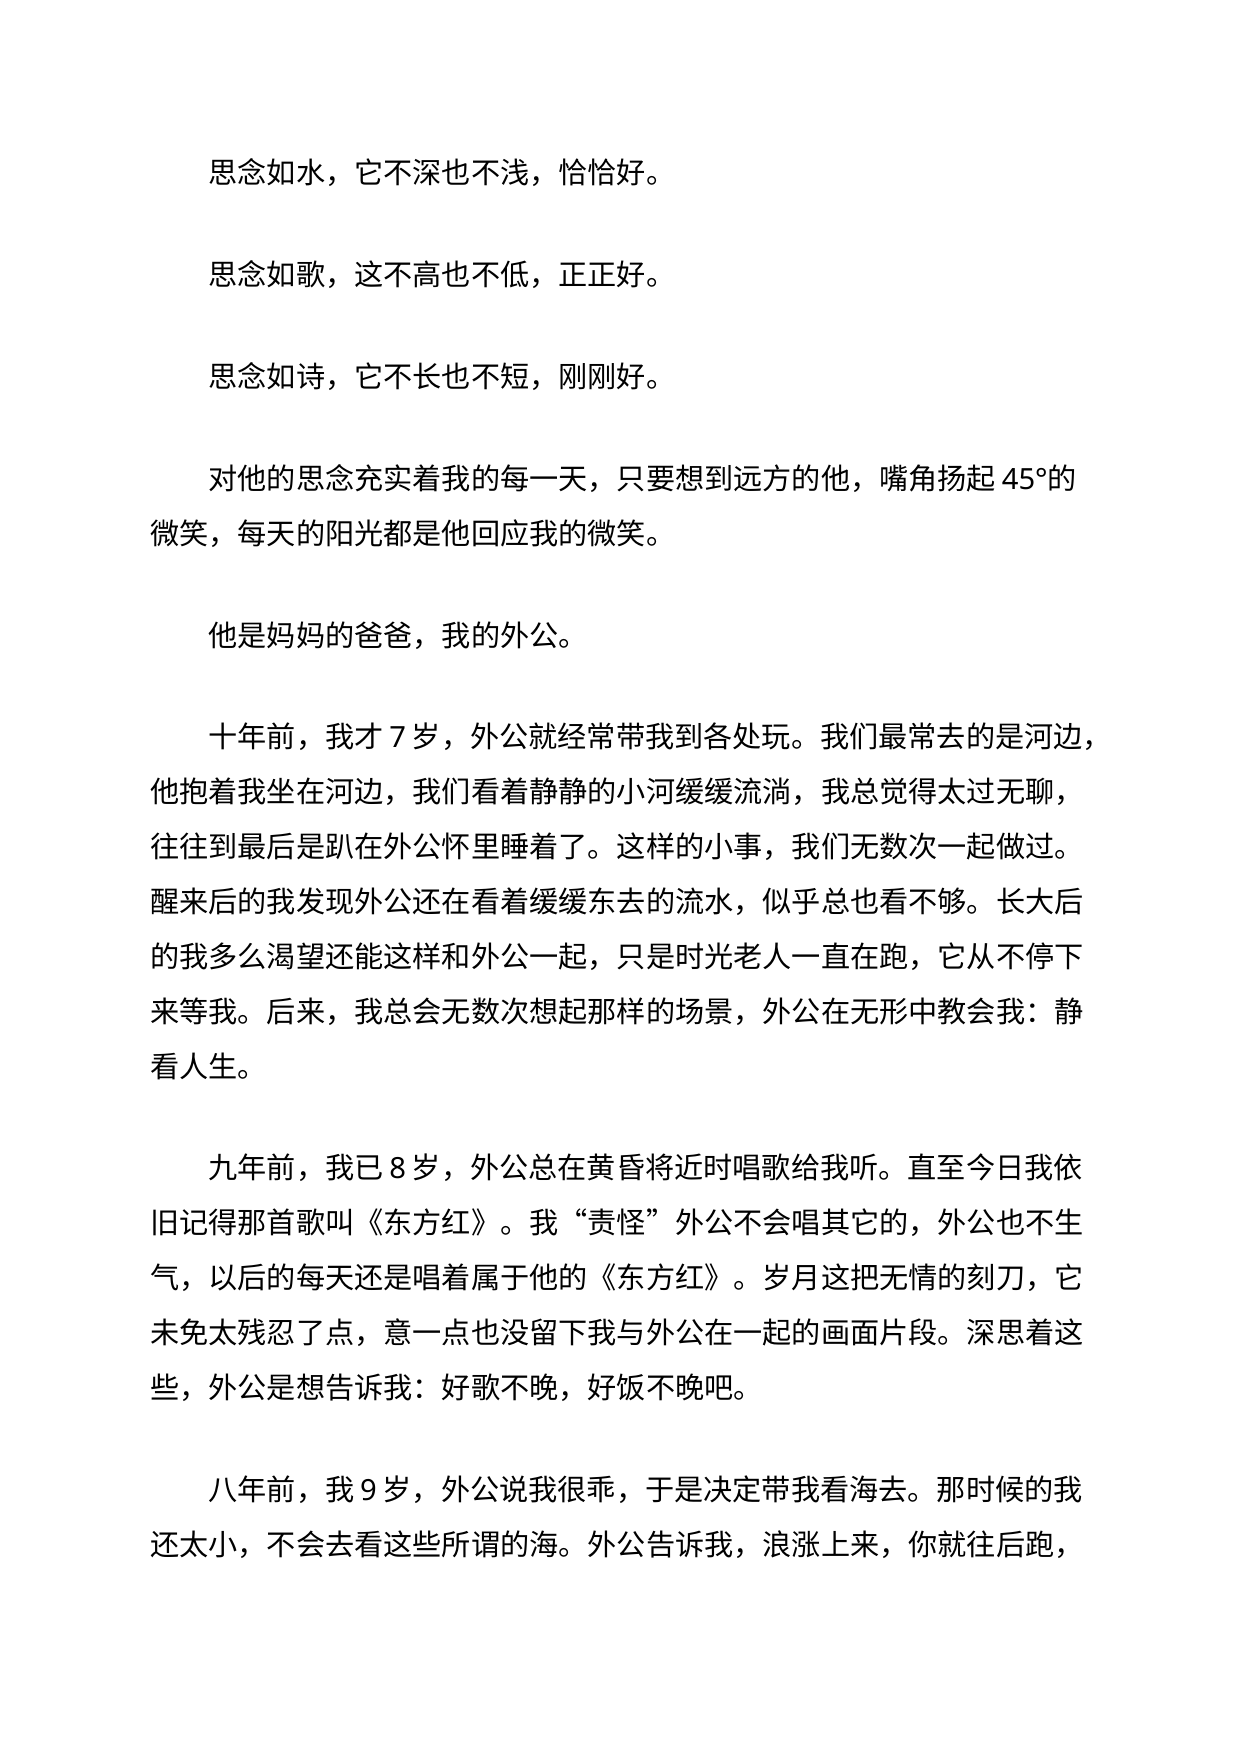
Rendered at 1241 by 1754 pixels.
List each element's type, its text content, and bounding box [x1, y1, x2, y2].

text 思念如诗，它不长也不短，刚刚好。 [150, 353, 1090, 396]
text 十年前，我才7岁，外公就经常带我到各处玩。我们最常去的是河边，他抱着我坐在河边，我们看着静静的小河缓缓流淌，我总觉得太过无聊，往往到最后是趴在外公怀里睡着了。这样的小事，我们无数次一起做过。醒来后的我发现外公还在看着缓缓东去的流水，似乎总也看不够。长大后的我多么渴望还能这样和外公一起，只是时光老人一直在跑，它从不停下来等我。后来，我总会无数次想起那样的场景，外公在无形中教会我：静看人生。 [150, 714, 1090, 1086]
text 对他的思念充实着我的每一天，只要想到远方的他，嘴角扬起45°的微笑，每天的阳光都是他回应我的微笑。 [150, 455, 1090, 553]
text 思念如歌，这不高也不低，正正好。 [150, 252, 1090, 294]
text 九年前，我已8岁，外公总在黄昏将近时唱歌给我听。直至今日我依旧记得那首歌叫《东方红》。我“责怪”外公不会唱其它的，外公也不生气，以后的每天还是唱着属于他的《东方红》。岁月这把无情的刻刀，它未免太残忍了点，意一点也没留下我与外公在一起的画面片段。深思着这些，外公是想告诉我：好歌不晚，好饭不晚吧。 [150, 1145, 1090, 1407]
text 思念如水，它不深也不浅，恰恰好。 [150, 150, 1090, 192]
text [150, 1467, 1090, 1564]
text 他是妈妈的爸爸，我的外公。 [150, 612, 1090, 654]
